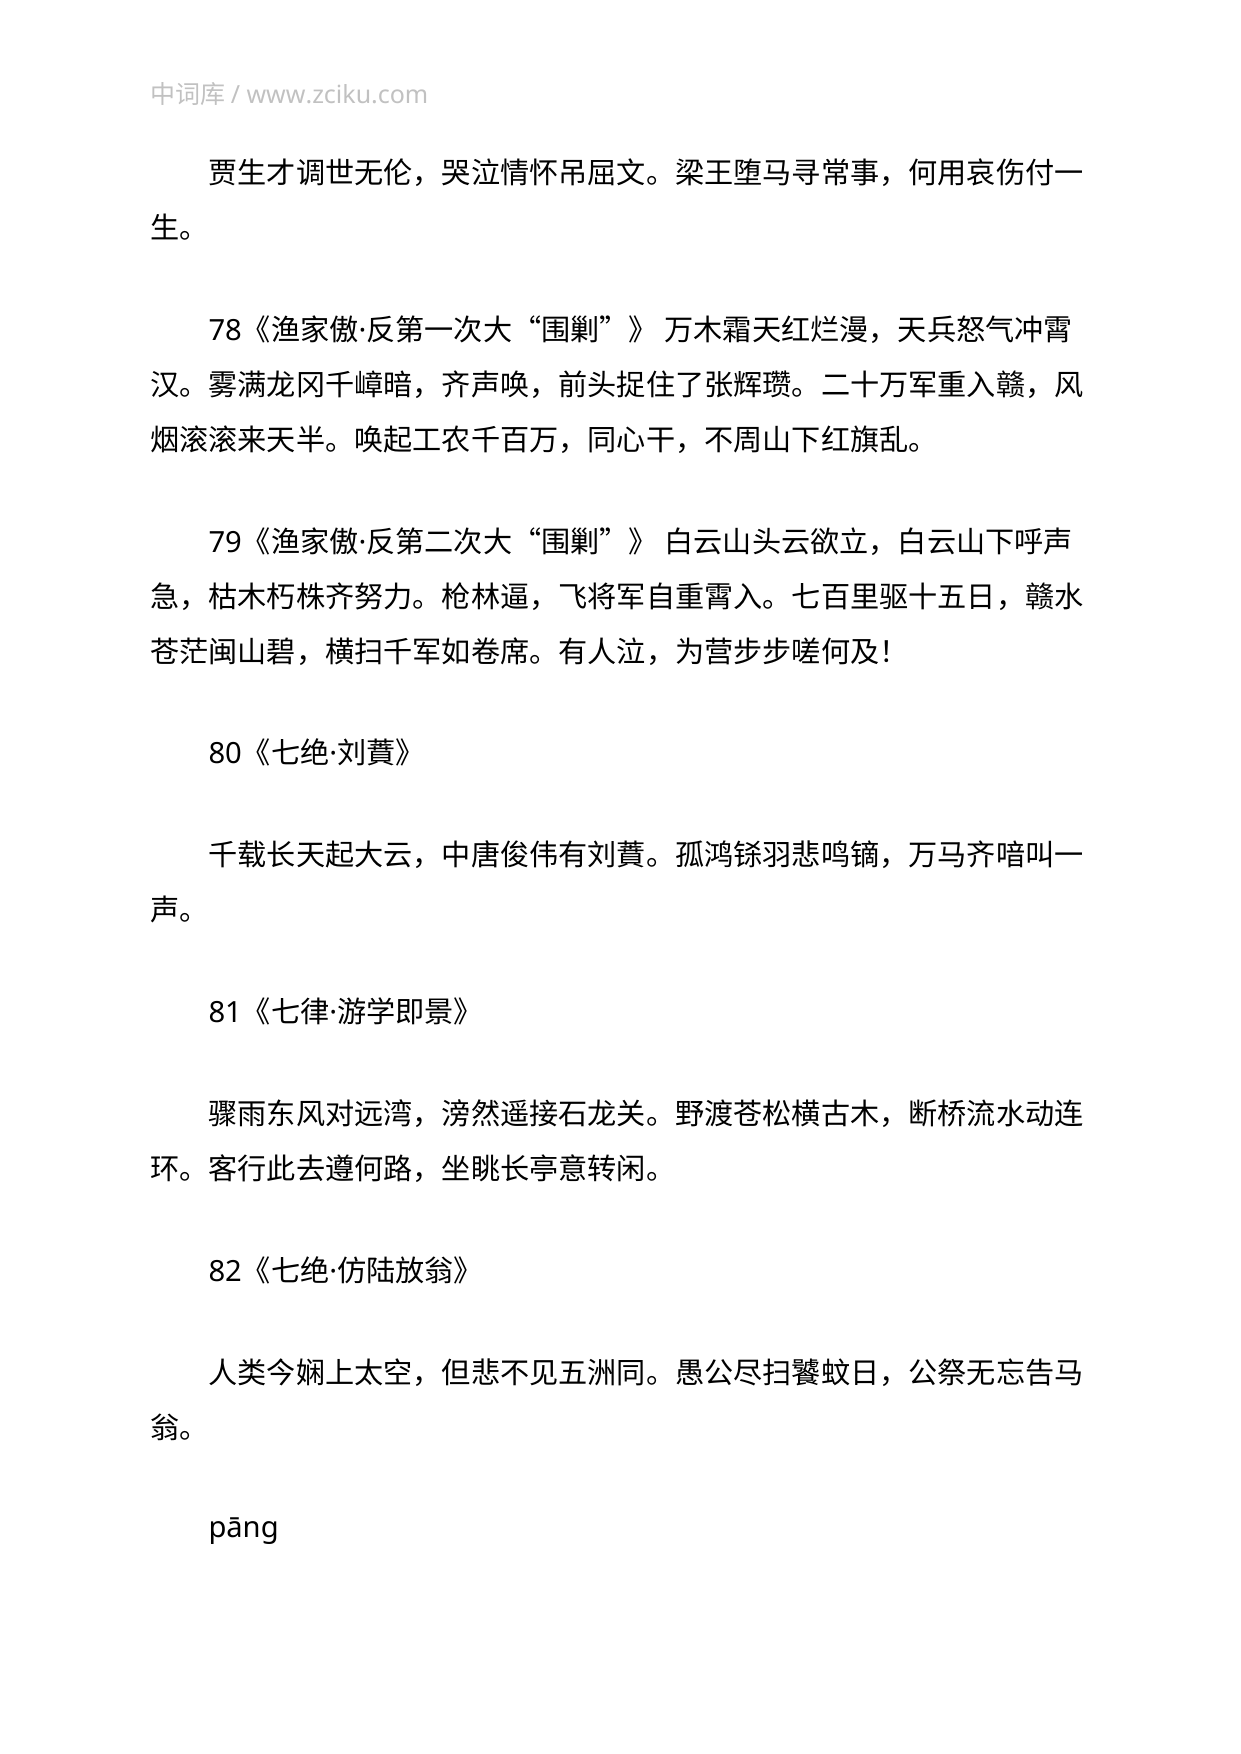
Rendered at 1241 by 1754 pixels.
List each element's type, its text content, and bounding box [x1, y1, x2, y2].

text 81《七律·游学即景》 [150, 989, 1090, 1031]
text 骤雨东风对远湾，滂然遥接石龙关。野渡苍松横古木，断桥流水动连环。客行此去遵何路，坐眺长亭意转闲。 [150, 1091, 1090, 1188]
text 贾生才调世无伦，哭泣情怀吊屈文。梁王堕马寻常事，何用哀伤付一生。 [150, 150, 1090, 247]
text 80《七绝·刘蕡》 [150, 730, 1090, 772]
text 人类今娴上太空，但悲不见五洲同。愚公尽扫饕蚊日，公祭无忘告马翁。 [150, 1349, 1090, 1446]
text 79《渔家傲·反第二次大“围剿”》 白云山头云欲立，白云山下呼声急，枯木朽株齐努力。枪林逼，飞将军自重霄入。七百里驱十五日，赣水苍茫闽山碧，横扫千军如卷席。有人泣，为营步步嗟何及！ [150, 518, 1090, 671]
text 82《七绝·仿陆放翁》 [150, 1247, 1090, 1290]
text 千载长天起大云，中唐俊伟有刘蕡。孤鸿铩羽悲鸣镝，万马齐喑叫一声。 [150, 832, 1090, 929]
text pāng [150, 1506, 1090, 1546]
text 78《渔家傲·反第一次大“围剿”》 万木霜天红烂漫，天兵怒气冲霄汉。雾满龙冈千嶂暗，齐声唤，前头捉住了张辉瓒。二十万军重入赣，风烟滚滚来天半。唤起工农千百万，同心干，不周山下红旗乱。 [150, 307, 1090, 459]
